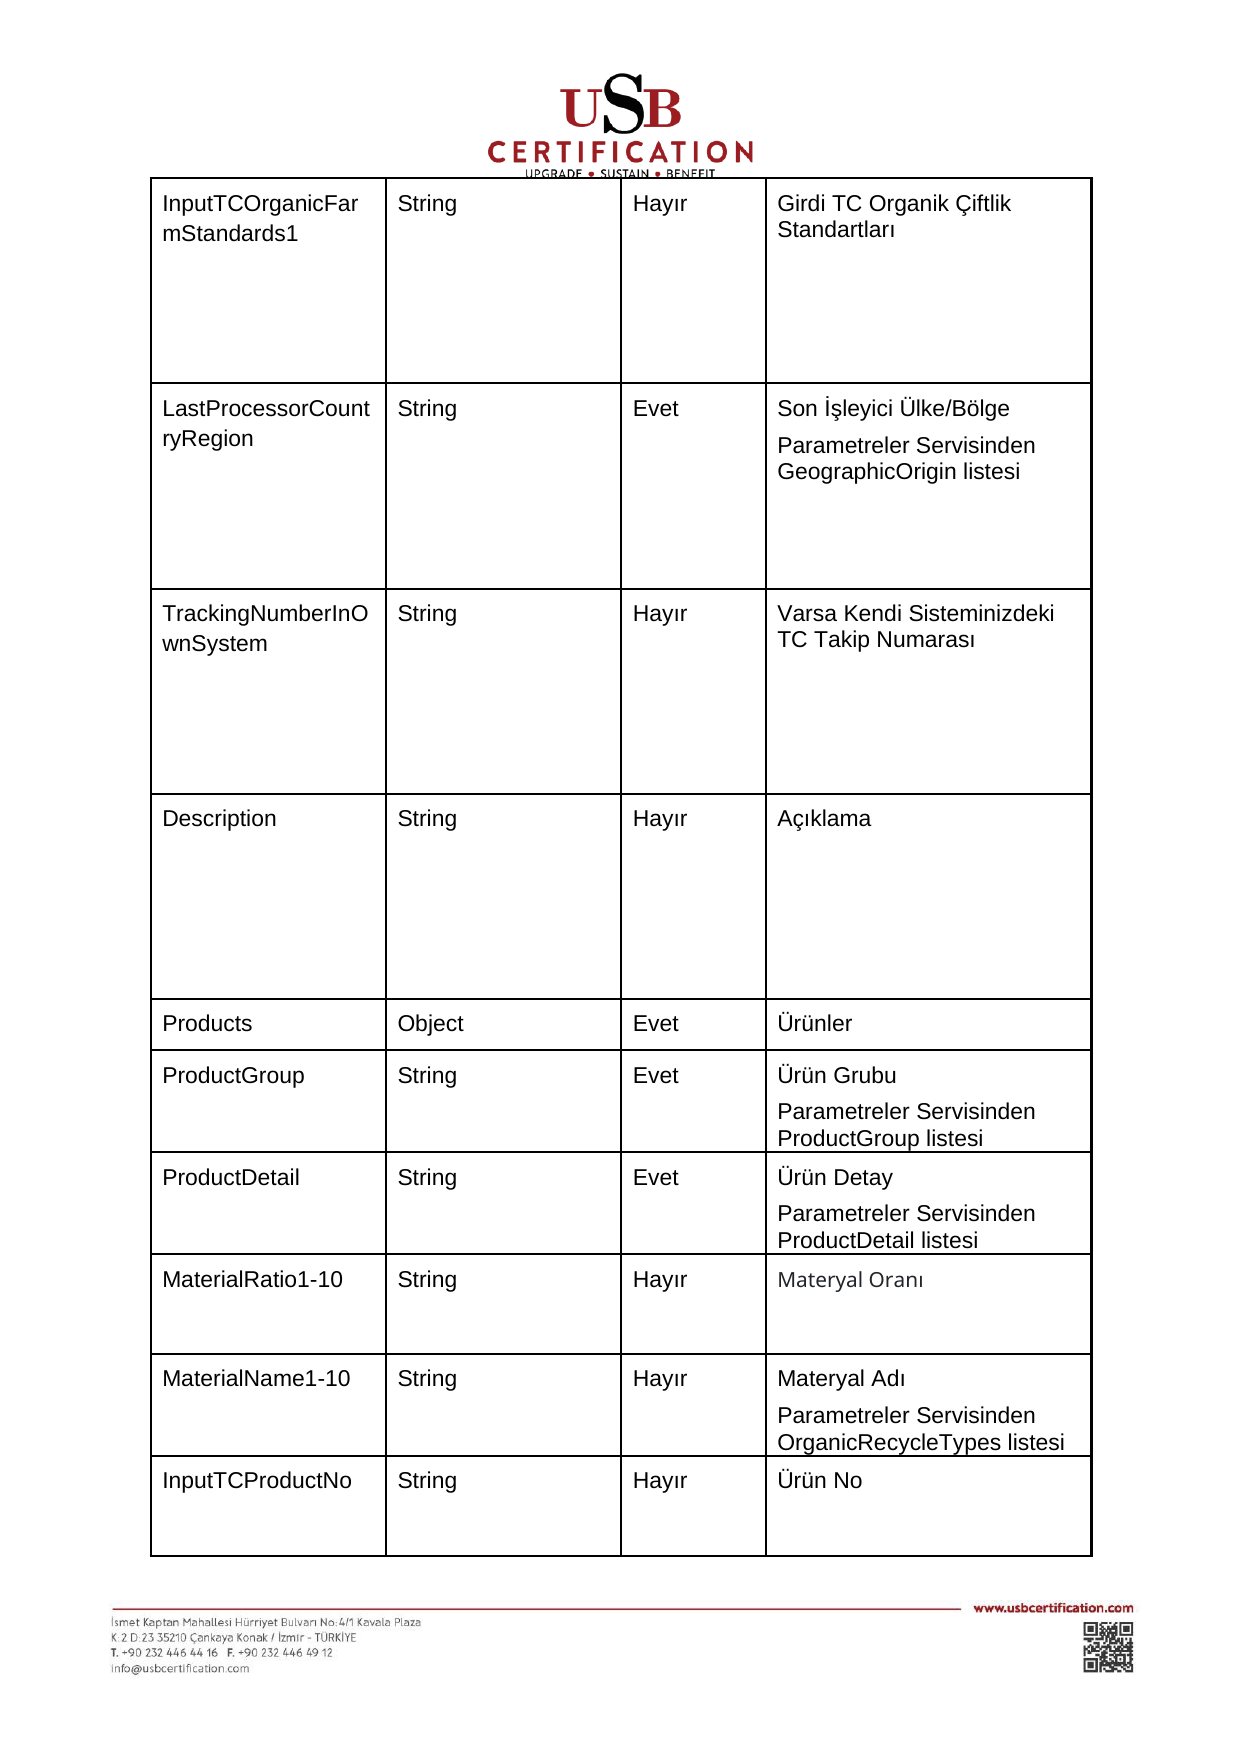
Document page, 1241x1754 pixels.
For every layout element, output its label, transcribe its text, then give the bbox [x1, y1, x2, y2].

table_cell ProductGroup [152, 1051, 385, 1151]
picture [109, 1600, 1142, 1679]
table_cell Hayır [622, 1457, 765, 1555]
table_cell InputTCOrganicFarmStandards1 [152, 179, 385, 382]
table_cell InputTCProductNo [152, 1457, 385, 1555]
table_cell Hayır [622, 179, 765, 382]
table_cell Hayır [622, 590, 765, 793]
table_cell Evet [622, 1051, 765, 1151]
table_cell Varsa Kendi Sisteminizdeki TC Takip Numarası [767, 590, 1090, 793]
table_cell LastProcessorCountryRegion [152, 384, 385, 587]
table_cell Materyal Adı Parametreler Servisinden OrganicRecycleTypes listesi [767, 1355, 1090, 1455]
table_cell Hayır [622, 795, 765, 998]
table_cell Ürün No [767, 1457, 1090, 1555]
table_cell String [387, 1153, 620, 1253]
table_cell Girdi TC Organik Çiftlik Standartları [767, 179, 1090, 382]
table_cell Ürün Detay Parametreler Servisinden ProductDetail listesi [767, 1153, 1090, 1253]
table_cell Açıklama [767, 795, 1090, 998]
table_cell Object [387, 1000, 620, 1049]
table_cell String [387, 179, 620, 382]
table_cell Materyal Oranı [767, 1255, 1090, 1353]
table_cell Description [152, 795, 385, 998]
picture [487, 73, 753, 177]
table_cell String [387, 1355, 620, 1455]
table_cell Evet [622, 384, 765, 587]
table_cell ProductDetail [152, 1153, 385, 1253]
table_cell String [387, 1051, 620, 1151]
table_cell String [387, 795, 620, 998]
table_cell Ürün Grubu Parametreler Servisinden ProductGroup listesi [767, 1051, 1090, 1151]
table_cell Hayır [622, 1255, 765, 1353]
table_cell String [387, 384, 620, 587]
table_cell Ürünler [767, 1000, 1090, 1049]
table_cell Evet [622, 1000, 765, 1049]
table_cell Evet [622, 1153, 765, 1253]
table_cell String [387, 1255, 620, 1353]
table_cell String [387, 1457, 620, 1555]
table_cell TrackingNumberInOwnSystem [152, 590, 385, 793]
table_cell MaterialName1-10 [152, 1355, 385, 1455]
table_cell Hayır [622, 1355, 765, 1455]
table_cell Son İşleyici Ülke/Bölge Parametreler Servisinden GeographicOrigin listesi [767, 384, 1090, 587]
table_cell MaterialRatio1-10 [152, 1255, 385, 1353]
table_cell Products [152, 1000, 385, 1049]
table_cell String [387, 590, 620, 793]
